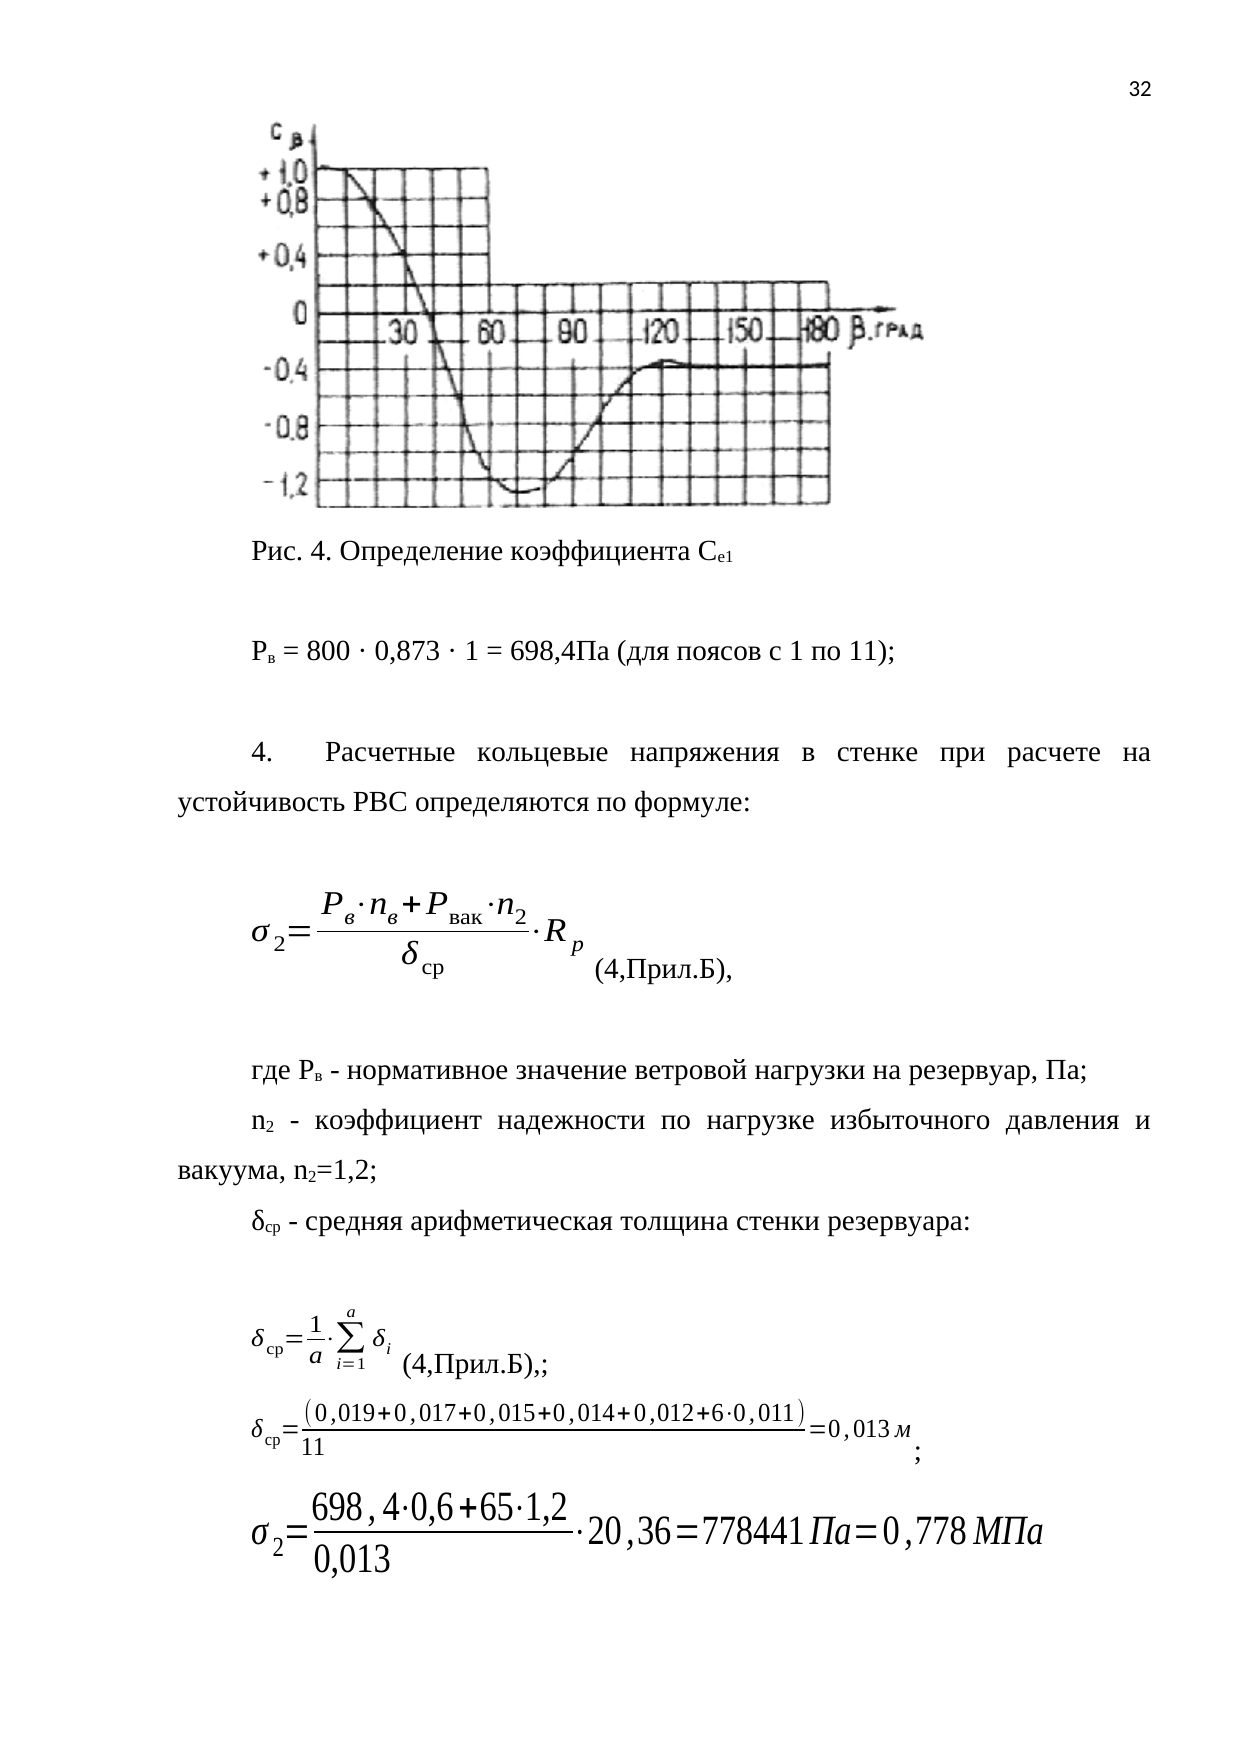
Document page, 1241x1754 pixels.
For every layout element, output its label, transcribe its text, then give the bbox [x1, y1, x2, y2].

text δср - средняя арифметическая толщина стенки резервуара: [177, 1203, 1152, 1236]
list Расчетные кольцевые напряжения в стенке при расчете на устойчивость РВС определяются по формуле: [177, 734, 1152, 818]
text Рис. 4. Определение коэффициента Се1 [177, 533, 1152, 566]
picture [251, 118, 944, 519]
text Pв = 800 · 0,873 · 1 = 698,4Па (для поясов с 1 по 11); [177, 633, 1152, 667]
text (4,Прил.Б),; [177, 1303, 1152, 1380]
text n2 - коэффициент надежности по нагрузке избыточного давления и вакуума, n2=1,2; [177, 1102, 1152, 1186]
text где Рв - нормативное значение ветровой нагрузки на резервуар, Па; [177, 1052, 1152, 1085]
text (4,Прил.Б), [177, 885, 1152, 985]
text ; [177, 1397, 1152, 1467]
